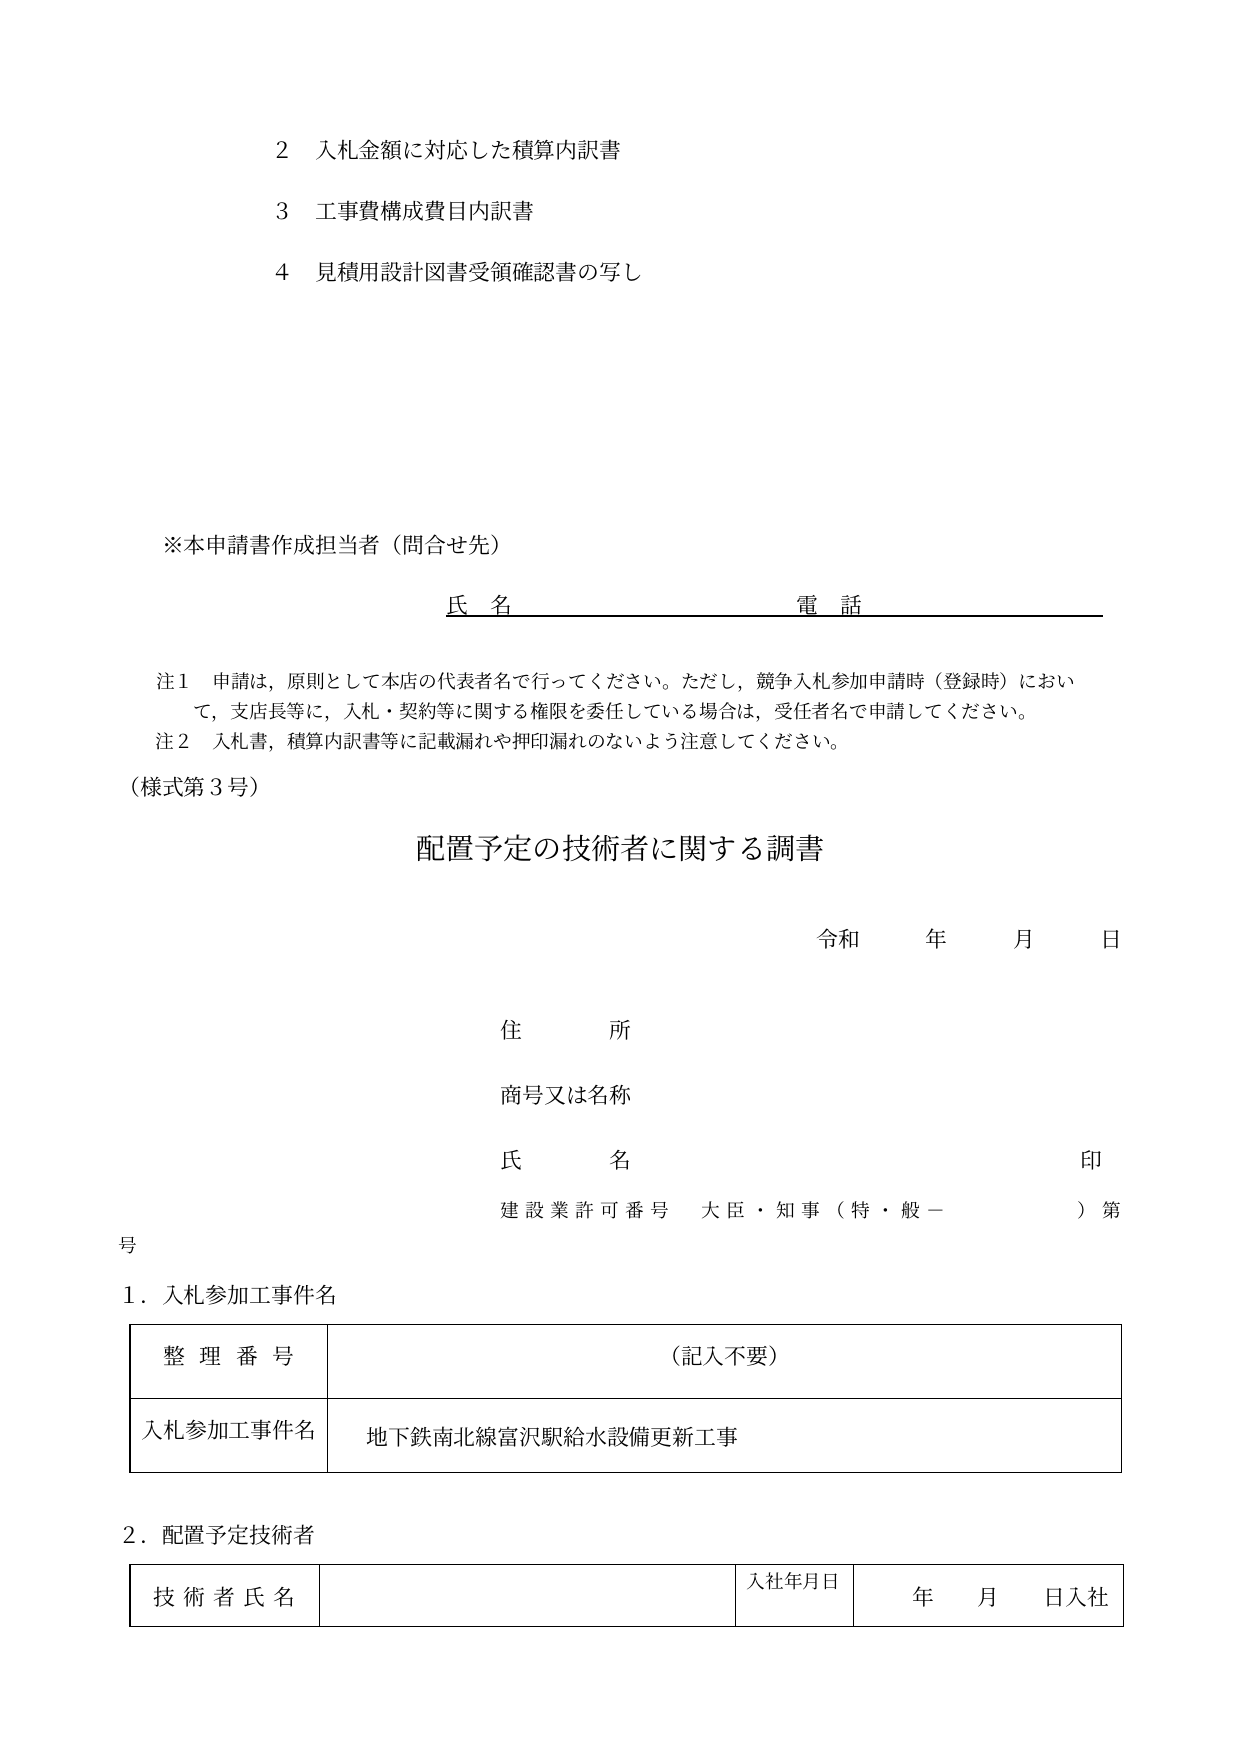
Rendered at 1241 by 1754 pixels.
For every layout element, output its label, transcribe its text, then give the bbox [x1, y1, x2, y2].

text ２．配置予定技術者 [118, 1503, 1122, 1564]
table_cell 入札参加工事件名 [131, 1399, 327, 1472]
table_header 技術者氏名 [131, 1565, 319, 1626]
text 住 所 [118, 998, 1122, 1059]
text ※本申請書作成担当者（問合せ先） [118, 513, 1077, 574]
text 氏 名 電 話 [118, 574, 1112, 634]
text ４ 見積用設計図書受領確認書の写し [118, 240, 1122, 301]
text 令和 年 月 日 [118, 907, 1122, 968]
text ３ 工事費構成費目内訳書 [118, 180, 1122, 240]
text ２ 入札金額に対応した積算内訳書 [118, 119, 1122, 180]
table_header 入社年月日 [736, 1565, 853, 1626]
table_header [320, 1565, 735, 1626]
text （様式第３号） [118, 756, 1122, 816]
text 氏 名 印 [118, 1129, 1122, 1189]
table_header 年 月 日入社 [854, 1565, 1123, 1626]
table_header （記入不要） [328, 1325, 1121, 1398]
text 注２ 入札書，積算内訳書等に記載漏れや押印漏れのないよう注意してください。 [118, 725, 1122, 756]
table_header 整理番号 [131, 1325, 327, 1398]
text １．入札参加工事件名 [118, 1263, 1122, 1324]
text 配置予定の技術者に関する調書 [118, 816, 1122, 877]
text 建設業許可番号 大臣・知事（特・般－ ）第 号 [118, 1194, 1122, 1259]
table_cell 地下鉄南北線富沢駅給水設備更新工事 [328, 1399, 1121, 1472]
text て，支店長等に，入札・契約等に関する権限を委任している場合は，受任者名で申請してください。 [193, 695, 1122, 725]
text 注１ 申請は，原則として本店の代表者名で行ってください。ただし，競争入札参加申請時（登録時）におい [156, 665, 1122, 695]
text 商号又は名称 [118, 1063, 1122, 1124]
